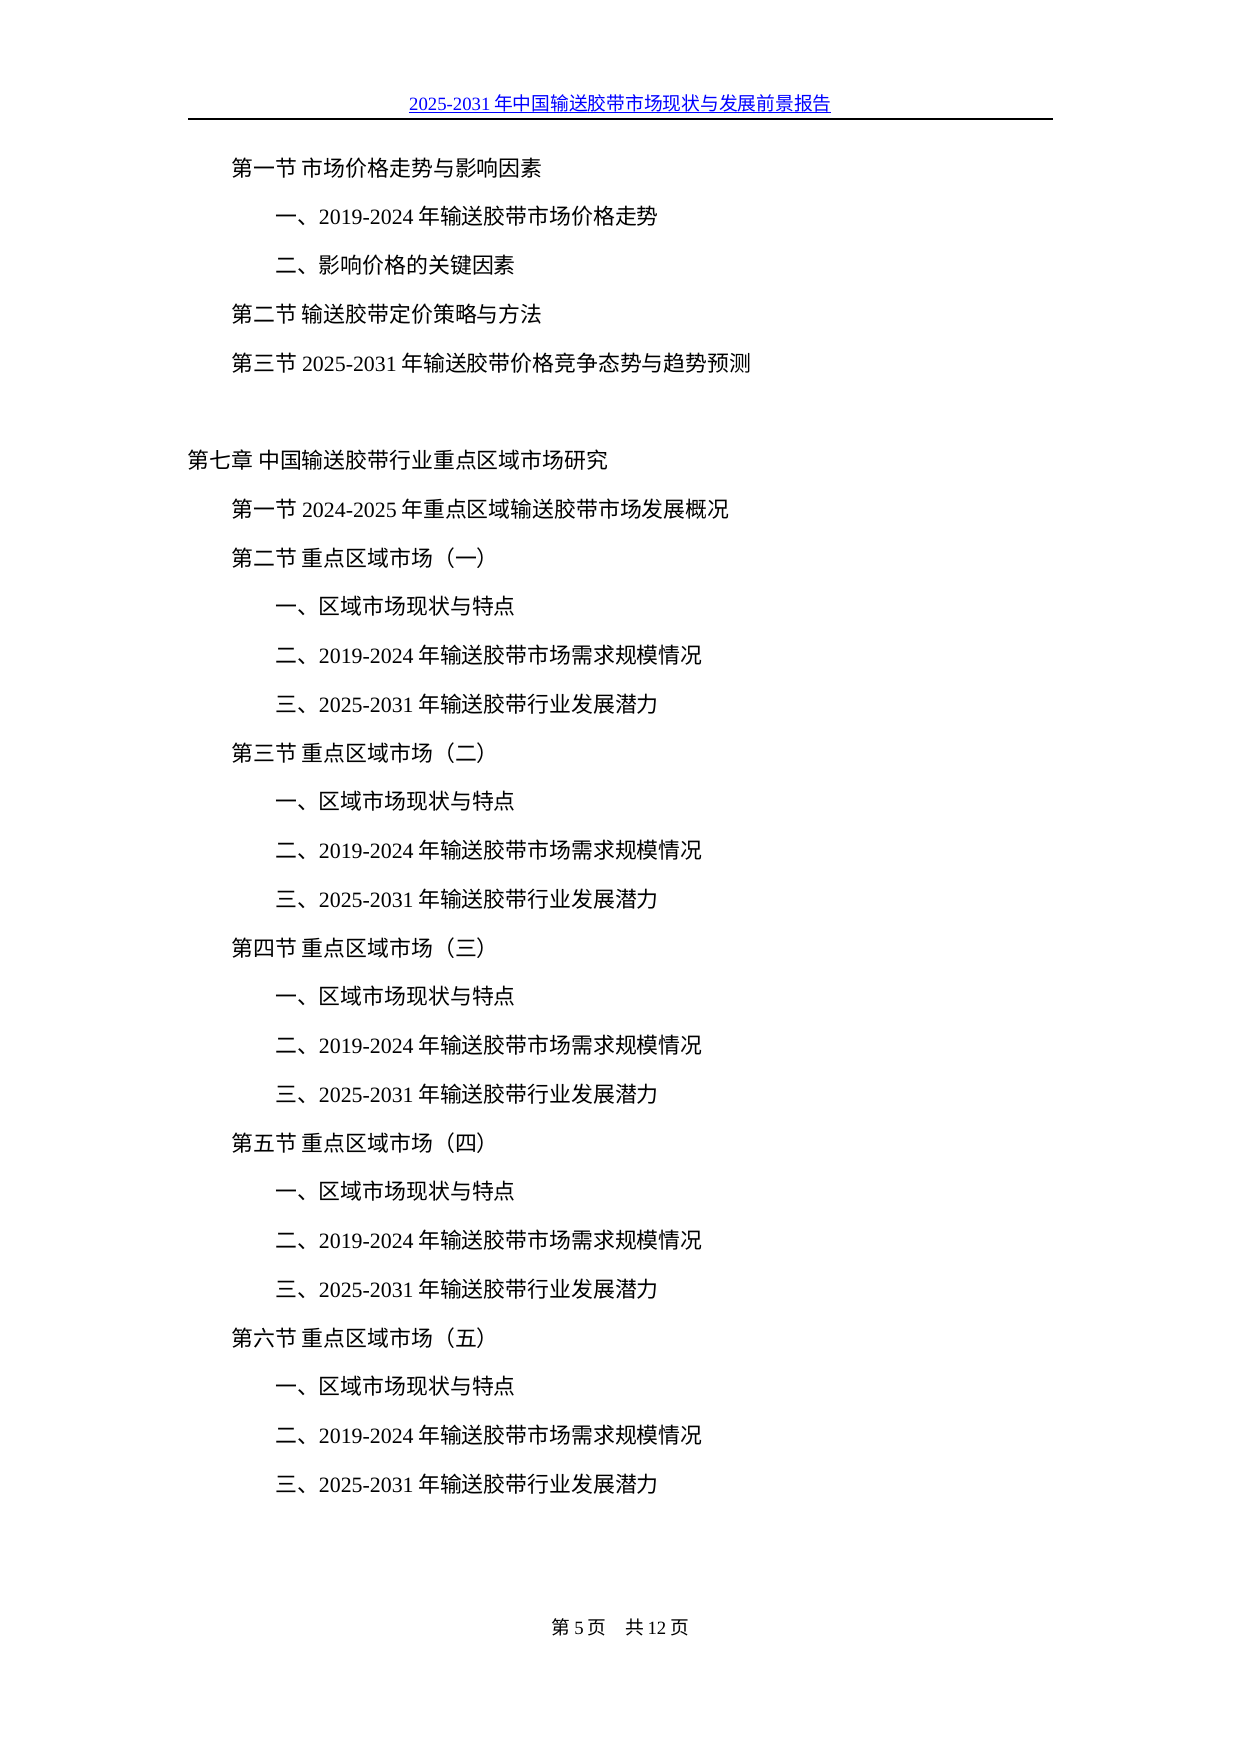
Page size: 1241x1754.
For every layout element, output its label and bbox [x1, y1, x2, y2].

text [187, 150, 1053, 1499]
